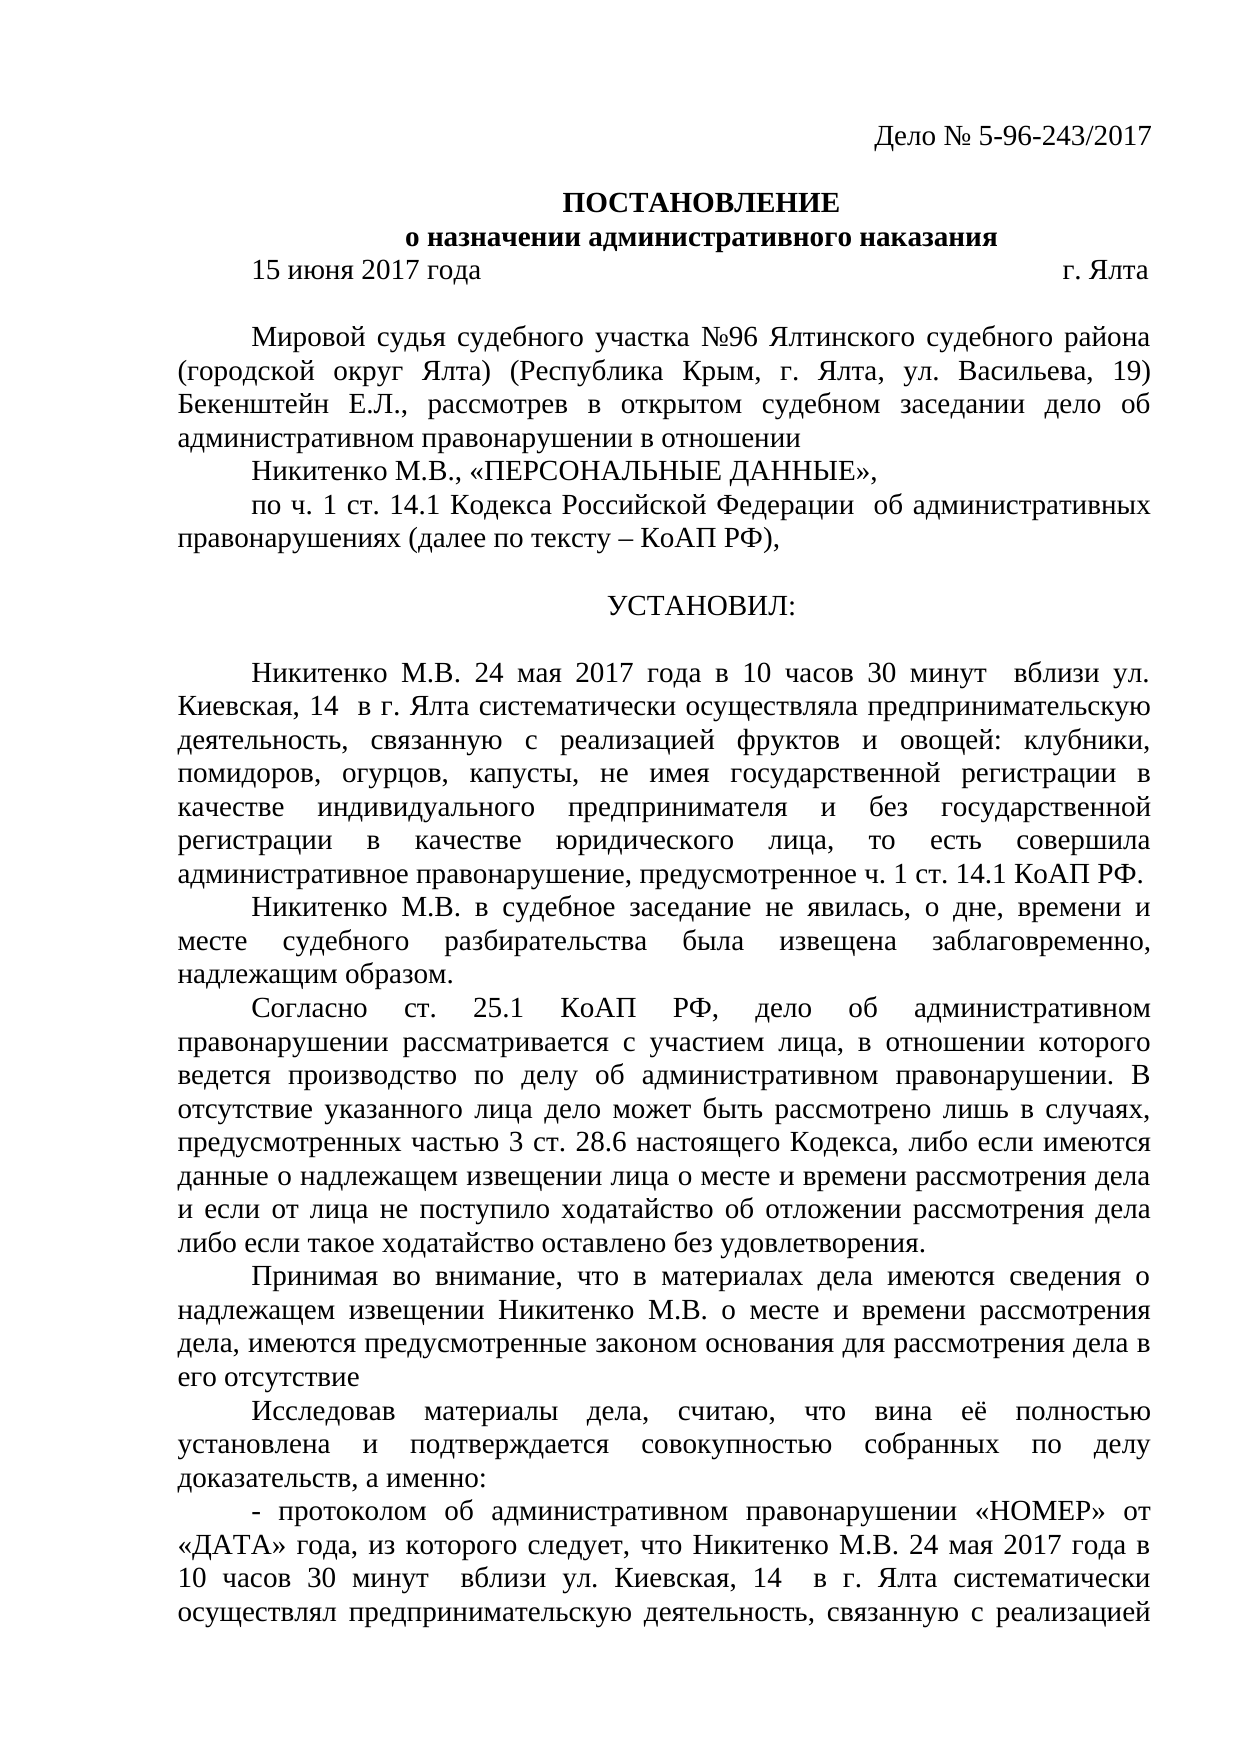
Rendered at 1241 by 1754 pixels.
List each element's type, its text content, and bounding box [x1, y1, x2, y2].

text о назначении административного наказания [177, 219, 1152, 252]
text Мировой судья судебного участка №96 Ялтинского судебного района (городской округ Ялта) (Республика Крым, г. Ялта, ул. Васильева, 19) Бекенштейн Е.Л., рассмотрев в открытом судебном заседании дело об административном правонарушении в отношении [177, 319, 1152, 453]
text Принимая во внимание, что в материалах дела имеются сведения о надлежащем извещении Никитенко М.В. о месте и времени рассмотрения дела, имеются предусмотренные законом основания для рассмотрения дела в его отсутствие [177, 1258, 1152, 1393]
text Исследовав материалы дела, считаю, что вина её полностью установлена и подтверждается совокупностью собранных по делу доказательств, а именно: [177, 1393, 1152, 1493]
subtitle Дело № 5-96-243/2017 [177, 118, 1152, 152]
text Никитенко М.В. 24 мая 2017 года в 10 часов 30 минут вблизи ул. Киевская, 14 в г. Ялта систематически осуществляла предпринимательскую деятельность, связанную с реализацией фруктов и овощей: клубники, помидоров, огурцов, капусты, не имея государственной регистрации в качестве индивидуального предпринимателя и без государственной регистрации в качестве юридического лица, то есть совершила административное правонарушение, предусмотренное ч. 1 ст. 14.1 КоАП РФ. [177, 655, 1152, 889]
text 15 июня 2017 года г. Ялта [177, 252, 1152, 286]
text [177, 1493, 1152, 1627]
text Никитенко М.В., «ПЕРСОНАЛЬНЫЕ ДАННЫЕ», по ч. 1 ст. 14.1 Кодекса Российской Федерации об административных правонарушениях (далее по тексту – КоАП РФ), [177, 453, 1152, 554]
text Никитенко М.В. в судебное заседание не явилась, о дне, времени и месте судебного разбирательства была извещена заблаговременно, надлежащим образом. [177, 889, 1152, 990]
text ПОСТАНОВЛЕНИЕ [177, 185, 1152, 219]
text УСТАНОВИЛ: [177, 588, 1152, 621]
text Согласно ст. 25.1 КоАП РФ, дело об административном правонарушении рассматривается с участием лица, в отношении которого ведется производство по делу об административном правонарушении. В отсутствие указанного лица дело может быть рассмотрено лишь в случаях, предусмотренных частью 3 ст. 28.6 настоящего Кодекса, либо если имеются данные о надлежащем извещении лица о месте и времени рассмотрения дела и если от лица не поступило ходатайство об отложении рассмотрения дела либо если такое ходатайство оставлено без удовлетворения. [177, 990, 1152, 1258]
